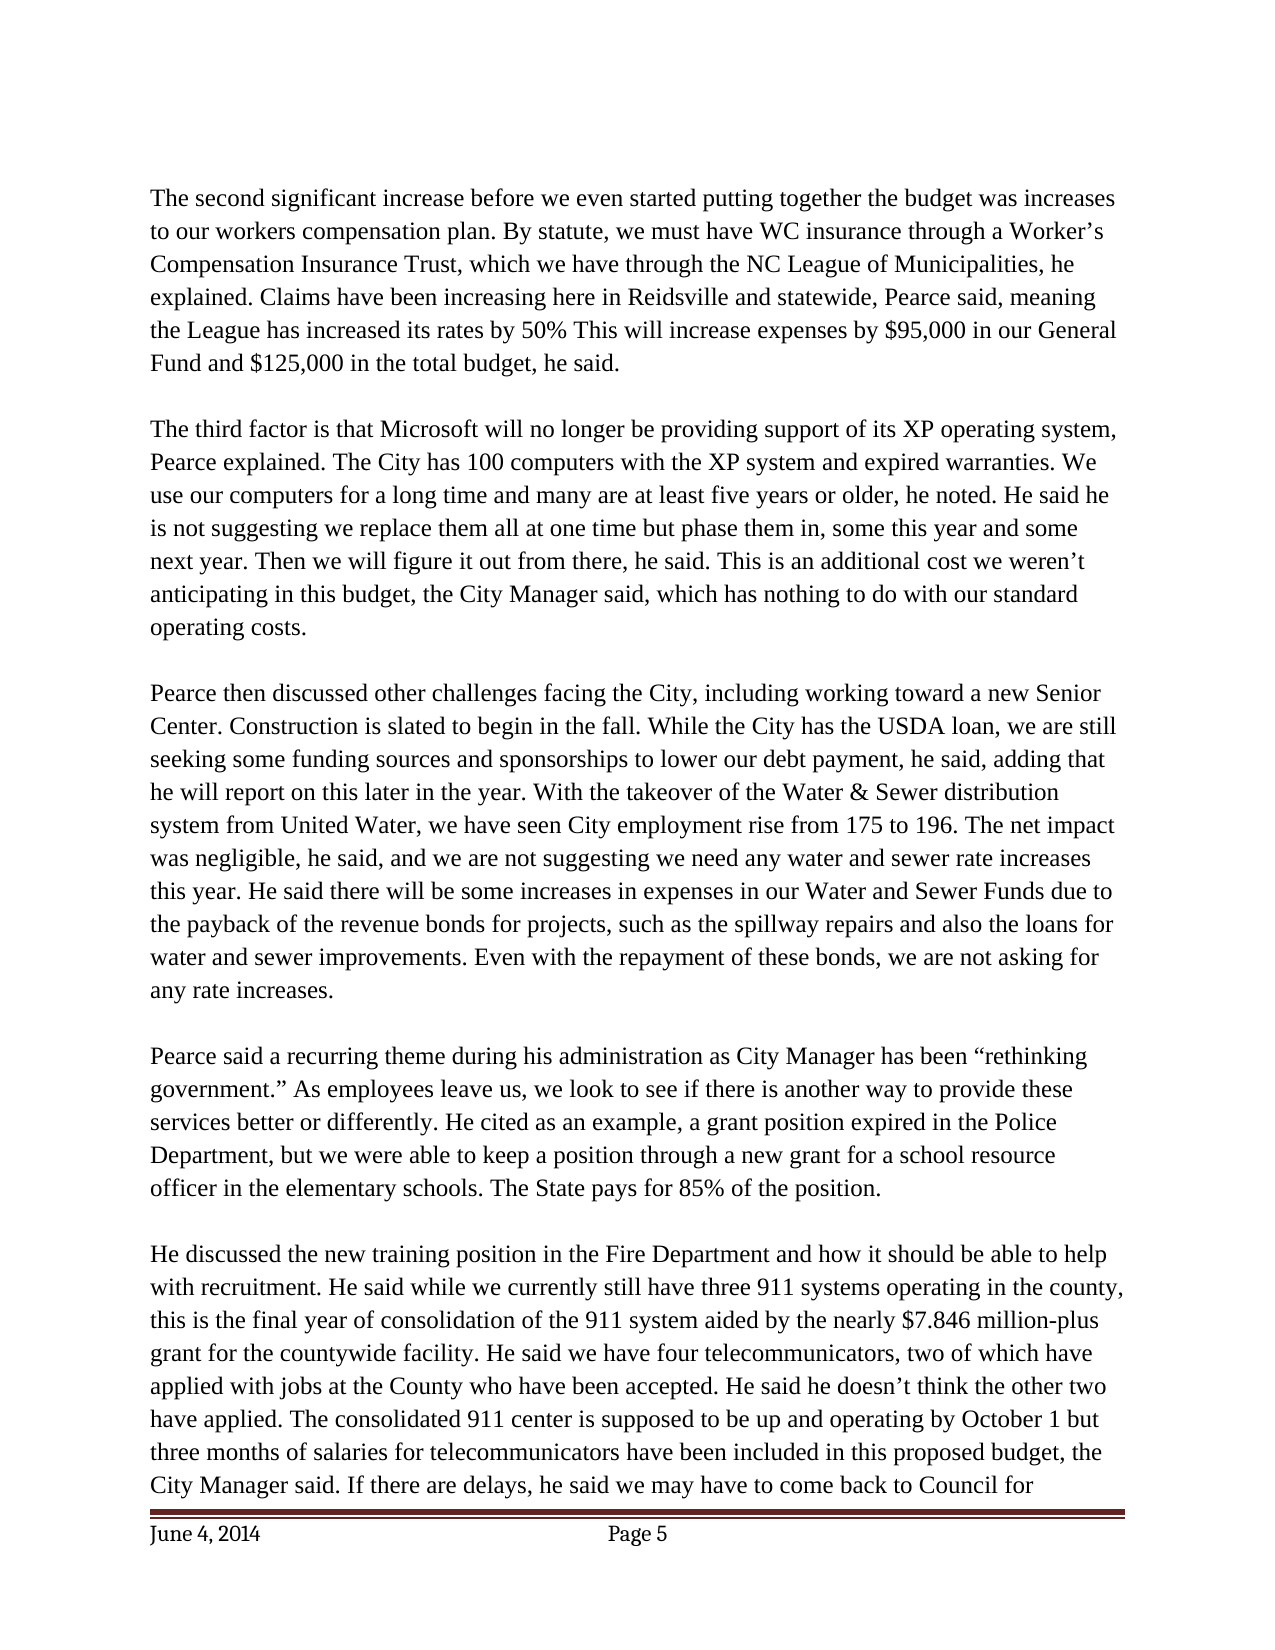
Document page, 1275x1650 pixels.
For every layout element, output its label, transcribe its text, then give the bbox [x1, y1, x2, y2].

text Pearce then discussed other challenges facing the City, including working toward a new Senior Center. Construction is slated to begin in the fall. While the City has the USDA loan, we are still seeking some funding sources and sponsorships to lower our debt payment, he said, adding that he will report on this later in the year. With the takeover of the Water & Sewer distribution system from United Water, we have seen City employment rise from 175 to 196. The net impact was negligible, he said, and we are not suggesting we need any water and sewer rate increases this year. He said there will be some increases in expenses in our Water and Sewer Funds due to the payback of the revenue bonds for projects, such as the spillway repairs and also the loans for water and sewer improvements. Even with the repayment of these bonds, we are not asking for any rate increases. [150, 678, 1125, 1004]
text Pearce said a recurring theme during his administration as City Manager has been “rethinking government.” As employees leave us, we look to see if there is another way to provide these services better or differently. He cited as an example, a grant position expired in the Police Department, but we were able to keep a position through a new grant for a school resource officer in the elementary schools. The State pays for 85% of the position. [150, 1041, 1125, 1202]
text The second significant increase before we even started putting together the budget was increases to our workers compensation plan. By statute, we must have WC insurance through a Worker’s Compensation Insurance Trust, which we have through the NC League of Municipalities, he explained. Claims have been increasing here in Reidsville and statewide, Pearce said, meaning the League has increased its rates by 50% This will increase expenses by $95,000 in our General Fund and $125,000 in the total budget, he said. [150, 183, 1125, 377]
text The third factor is that Microsoft will no longer be providing support of its XP operating system, Pearce explained. The City has 100 computers with the XP system and expired warranties. We use our computers for a long time and many are at least five years or older, he noted. He said he is not suggesting we replace them all at one time but phase them in, some this year and some next year. Then we will figure it out from there, he said. This is an additional cost we weren’t anticipating in this budget, the City Manager said, which has nothing to do with our standard operating costs. [150, 414, 1125, 641]
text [150, 1239, 1125, 1499]
